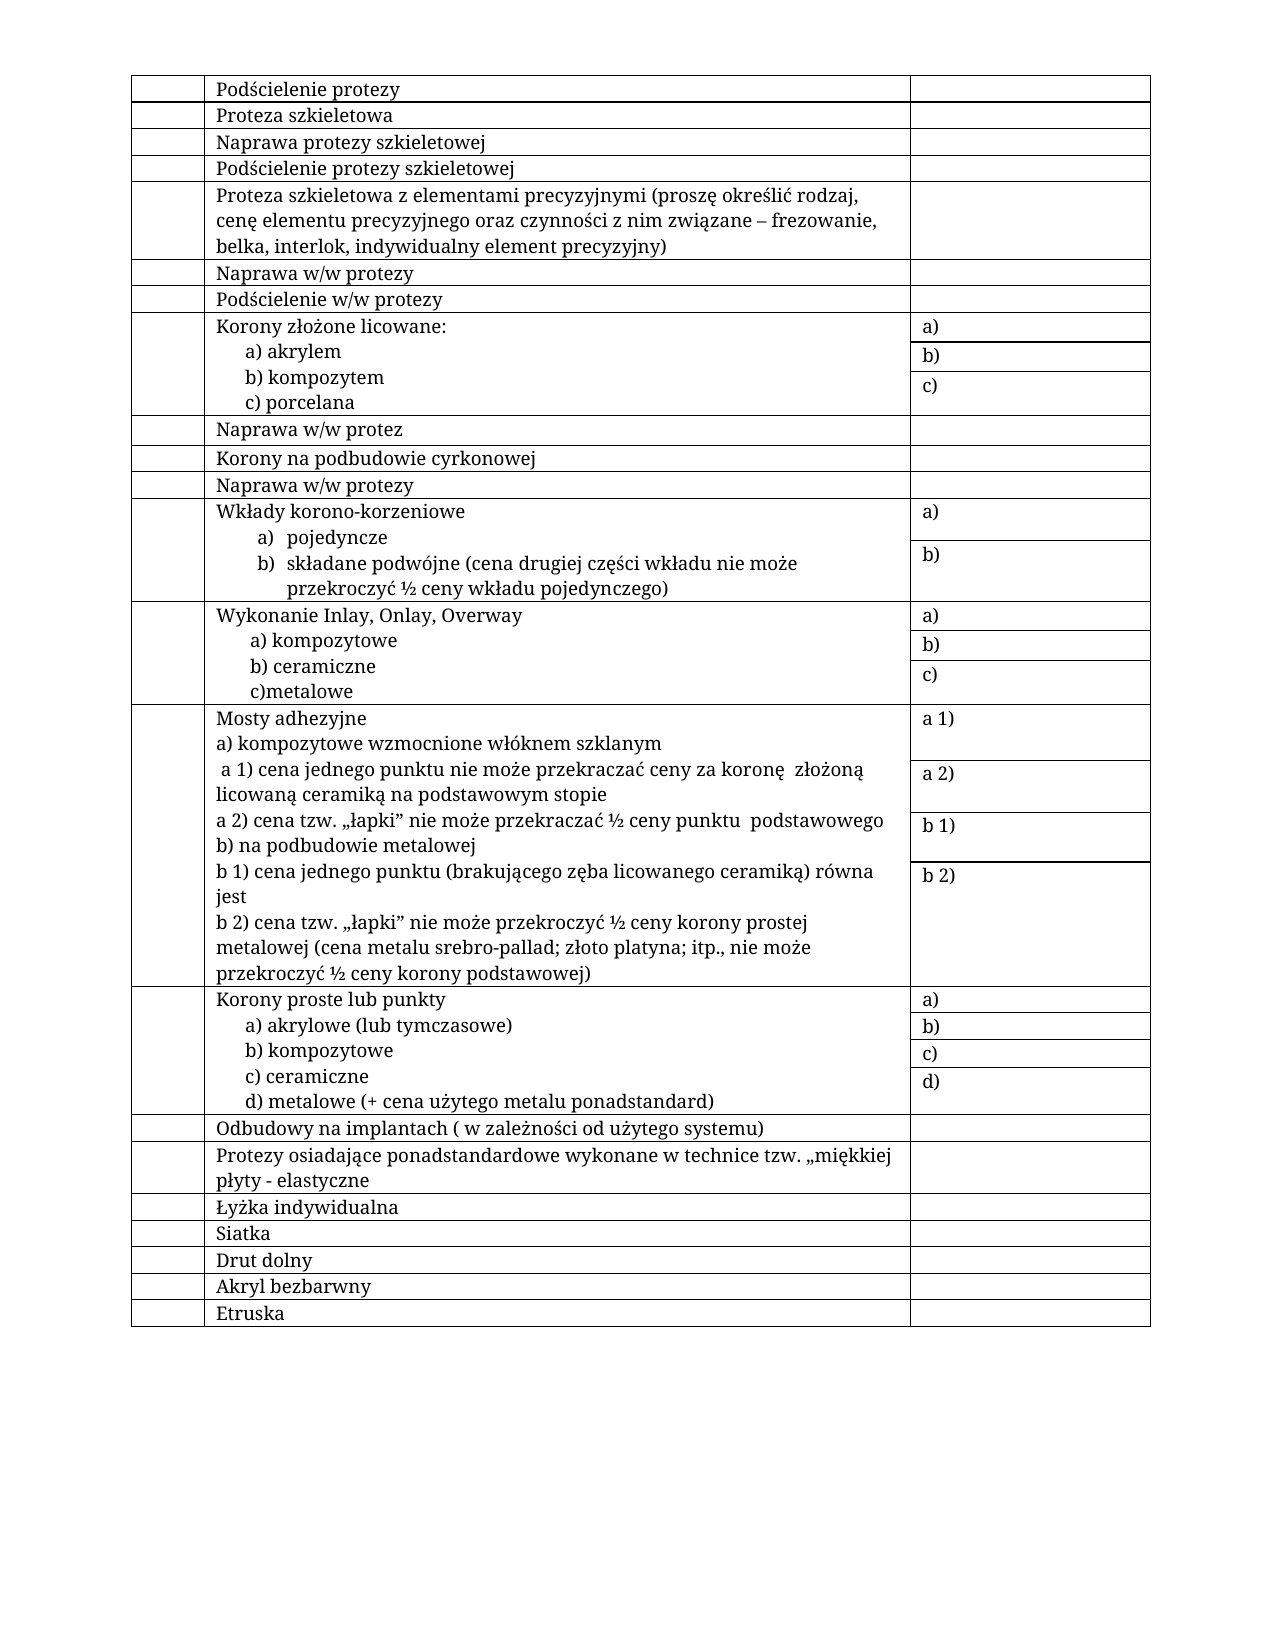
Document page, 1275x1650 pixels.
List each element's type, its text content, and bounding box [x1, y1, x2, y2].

table_cell b) [911, 631, 1150, 660]
table_cell a 2) [911, 761, 1150, 812]
table_cell Podścielenie protezy [205, 76, 910, 101]
table_cell Łyżka indywidualna [205, 1194, 910, 1219]
table_cell Korony proste lub punkty a) akrylowe (lub tymczasowe) b) kompozytowe c) ceramiczne d) metalowe (+ cena użytego metalu ponadstandard) [205, 987, 910, 1114]
table_cell [911, 1221, 1150, 1246]
table_cell [132, 156, 204, 181]
table_cell [132, 76, 204, 101]
table_cell [132, 705, 204, 986]
table_cell d) [911, 1068, 1150, 1114]
table_cell b 2) [911, 863, 1150, 986]
table_cell Protezy osiadające ponadstandardowe wykonane w technice tzw. „miękkiej płyty - elastyczne [205, 1142, 910, 1193]
table_cell [911, 446, 1150, 471]
table_cell Korony na podbudowie cyrkonowej [205, 446, 910, 471]
table_cell a 1) [911, 705, 1150, 760]
table_cell b) [911, 541, 1150, 601]
table_cell Siatka [205, 1221, 910, 1246]
table_cell [132, 987, 204, 1114]
table_cell [911, 416, 1150, 444]
table_cell [132, 1194, 204, 1219]
table_cell [911, 286, 1150, 312]
table_cell Wkłady korono-korzeniowe pojedyncze składane podwójne (cena drugiej części wkładu nie może przekroczyć ½ ceny wkładu pojedynczego) [205, 499, 910, 601]
table_cell a) [911, 499, 1150, 540]
table_cell [911, 182, 1150, 259]
table_cell [132, 472, 204, 498]
table_cell [132, 182, 204, 259]
table_cell Drut dolny [205, 1247, 910, 1273]
table_cell Mosty adhezyjne a) kompozytowe wzmocnione włóknem szklanym a 1) cena jednego punktu nie może przekraczać ceny za koronę złożoną licowaną ceramiką na podstawowym stopie a 2) cena tzw. „łapki” nie może przekraczać ½ ceny punktu podstawowego b) na podbudowie metalowej b 1) cena jednego punktu (brakującego zęba licowanego ceramiką) równa jest b 2) cena tzw. „łapki” nie może przekroczyć ½ ceny korony prostej metalowej (cena metalu srebro-pallad; złoto platyna; itp., nie może przekroczyć ½ ceny korony podstawowej) [205, 705, 910, 986]
table_cell c) [911, 372, 1150, 415]
table_cell [911, 472, 1150, 498]
table_cell [911, 1142, 1150, 1193]
table_cell [911, 1247, 1150, 1273]
table_cell [132, 1274, 204, 1299]
table_cell a) [911, 602, 1150, 630]
table_cell c) [911, 1040, 1150, 1067]
table_cell b) [911, 1013, 1150, 1039]
table_cell [911, 129, 1150, 154]
table_cell [132, 1115, 204, 1141]
table_cell Naprawa protezy szkieletowej [205, 129, 910, 154]
table_cell [132, 1221, 204, 1246]
table_cell Korony złożone licowane: a) akrylem b) kompozytem c) porcelana [205, 313, 910, 415]
table_cell [911, 103, 1150, 128]
table_cell [911, 1274, 1150, 1299]
table_cell [132, 313, 204, 415]
table_cell Odbudowy na implantach ( w zależności od użytego systemu) [205, 1115, 910, 1141]
table_cell Naprawa w/w protezy [205, 472, 910, 498]
table_cell b 1) [911, 813, 1150, 861]
table_cell [911, 76, 1150, 101]
table_cell [132, 286, 204, 312]
table_cell [132, 129, 204, 154]
table_cell Podścielenie w/w protezy [205, 286, 910, 312]
table_cell Proteza szkieletowa z elementami precyzyjnymi (proszę określić rodzaj, cenę elementu precyzyjnego oraz czynności z nim związane – frezowanie, belka, interlok, indywidualny element precyzyjny) [205, 182, 910, 259]
table_cell [911, 1115, 1150, 1141]
table_cell [911, 1194, 1150, 1219]
table_cell Akryl bezbarwny [205, 1274, 910, 1299]
table_cell [132, 1247, 204, 1273]
table_cell [132, 103, 204, 128]
table_cell Podścielenie protezy szkieletowej [205, 156, 910, 181]
table_cell Wykonanie Inlay, Onlay, Overway a) kompozytowe b) ceramiczne c)metalowe [205, 602, 910, 704]
table_cell [911, 156, 1150, 181]
table_cell [132, 1300, 204, 1326]
table_cell [132, 260, 204, 285]
table_cell [132, 602, 204, 704]
table_cell [911, 1300, 1150, 1326]
table_cell [132, 446, 204, 471]
table_cell a) [911, 987, 1150, 1012]
table_cell [911, 260, 1150, 285]
table_cell [132, 1142, 204, 1193]
table_cell [132, 416, 204, 444]
table_cell b) [911, 343, 1150, 371]
table_cell Naprawa w/w protezy [205, 260, 910, 285]
table_cell Proteza szkieletowa [205, 103, 910, 128]
table_cell [132, 499, 204, 601]
table_cell a) [911, 313, 1150, 341]
table_cell Naprawa w/w protez [205, 416, 910, 444]
table_cell Etruska [205, 1300, 910, 1326]
table_cell c) [911, 661, 1150, 704]
